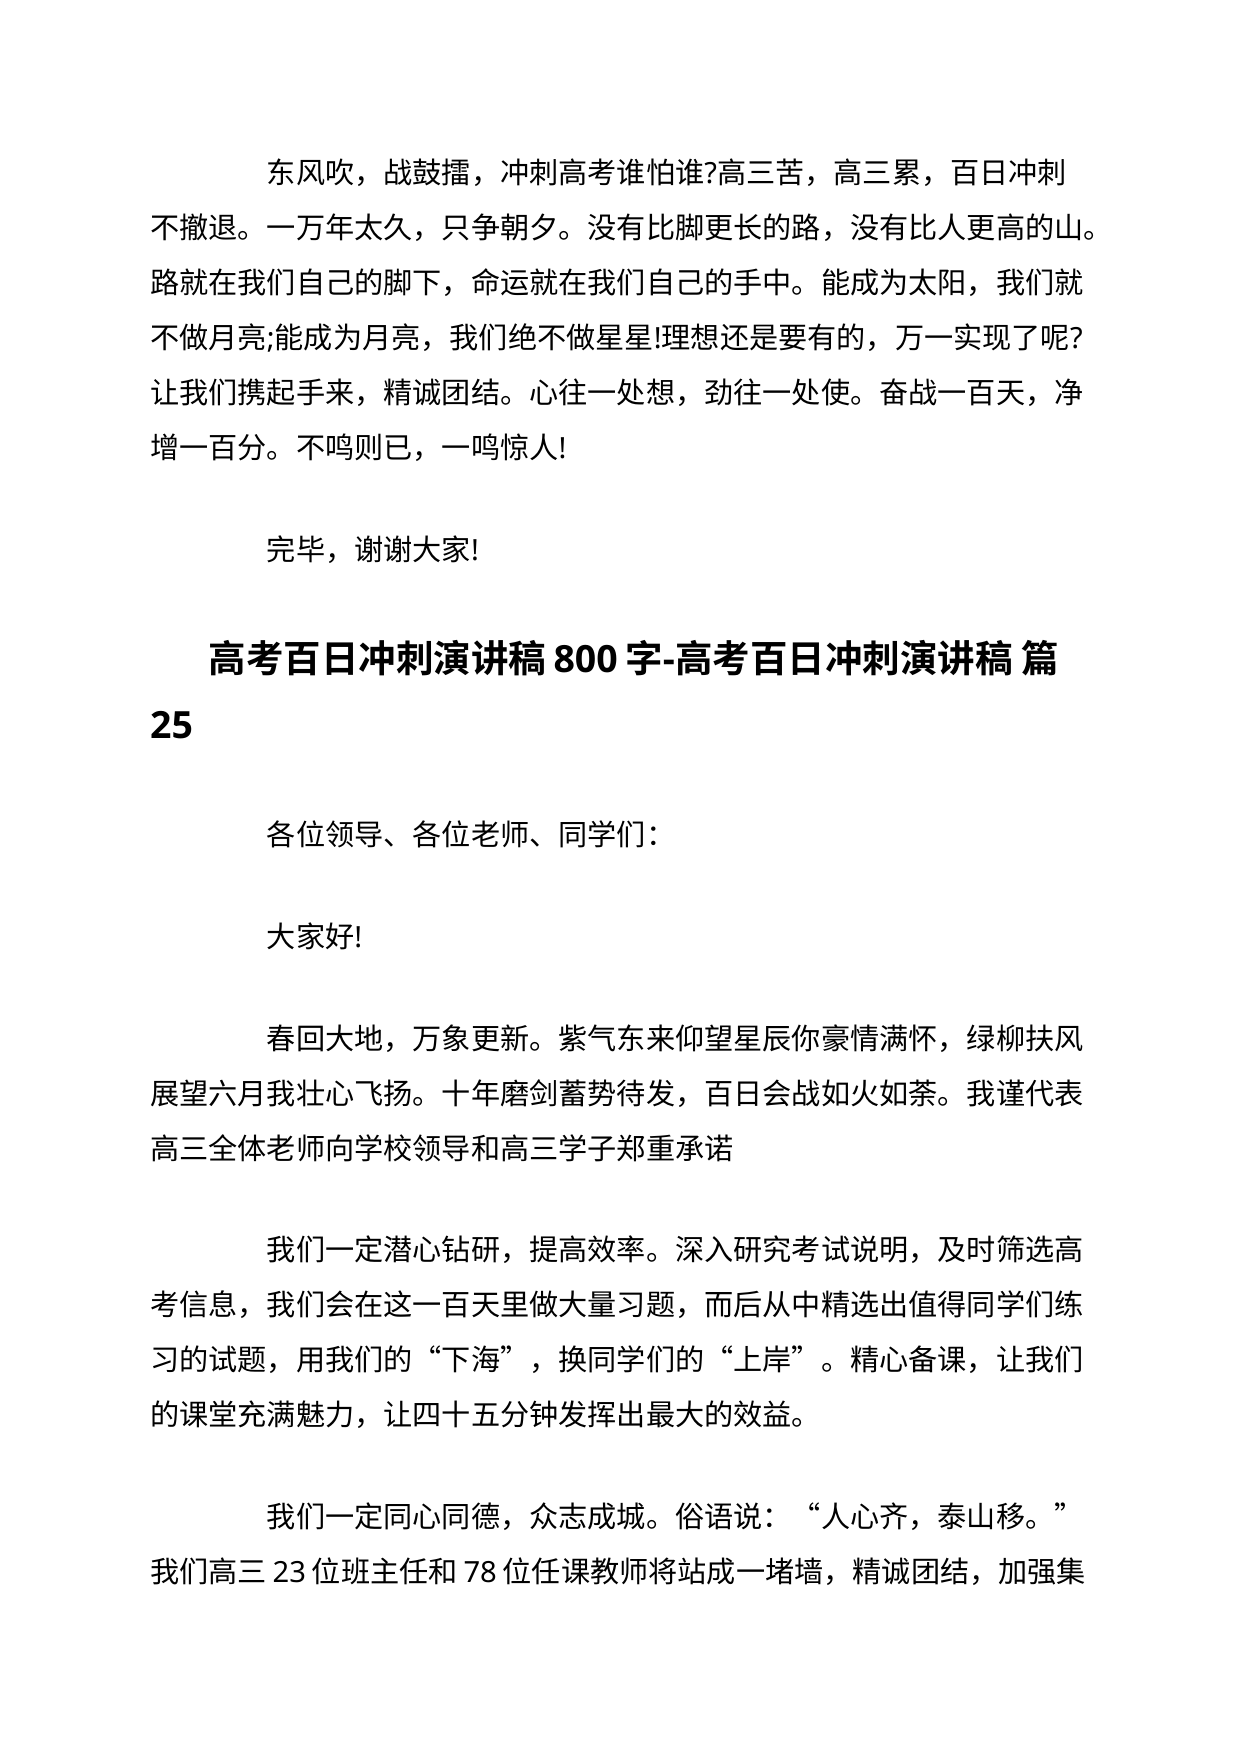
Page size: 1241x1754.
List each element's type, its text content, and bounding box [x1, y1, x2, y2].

text 春回大地，万象更新。紫气东来仰望星辰你豪情满怀，绿柳扶风展望六月我壮心飞扬。十年磨剑蓄势待发，百日会战如火如荼。我谨代表高三全体老师向学校领导和高三学子郑重承诺 [150, 1015, 1090, 1167]
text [150, 1493, 1090, 1591]
text 我们一定潜心钻研，提高效率。深入研究考试说明，及时筛选高考信息，我们会在这一百天里做大量习题，而后从中精选出值得同学们练习的试题，用我们的“下海”，换同学们的“上岸”。精心备课，让我们的课堂充满魅力，让四十五分钟发挥出最大的效益。 [150, 1227, 1090, 1434]
text 各位领导、各位老师、同学们： [150, 812, 1090, 854]
text 完毕，谢谢大家! [150, 527, 1090, 569]
text 大家好! [150, 913, 1090, 956]
text 高考百日冲刺演讲稿800字-高考百日冲刺演讲稿 篇25 [150, 629, 1090, 749]
text 东风吹，战鼓擂，冲刺高考谁怕谁?高三苦，高三累，百日冲刺不撤退。一万年太久，只争朝夕。没有比脚更长的路，没有比人更高的山。路就在我们自己的脚下，命运就在我们自己的手中。能成为太阳，我们就不做月亮;能成为月亮，我们绝不做星星!理想还是要有的，万一实现了呢?让我们携起手来，精诚团结。心往一处想，劲往一处使。奋战一百天，净增一百分。不鸣则已，一鸣惊人! [150, 150, 1090, 467]
